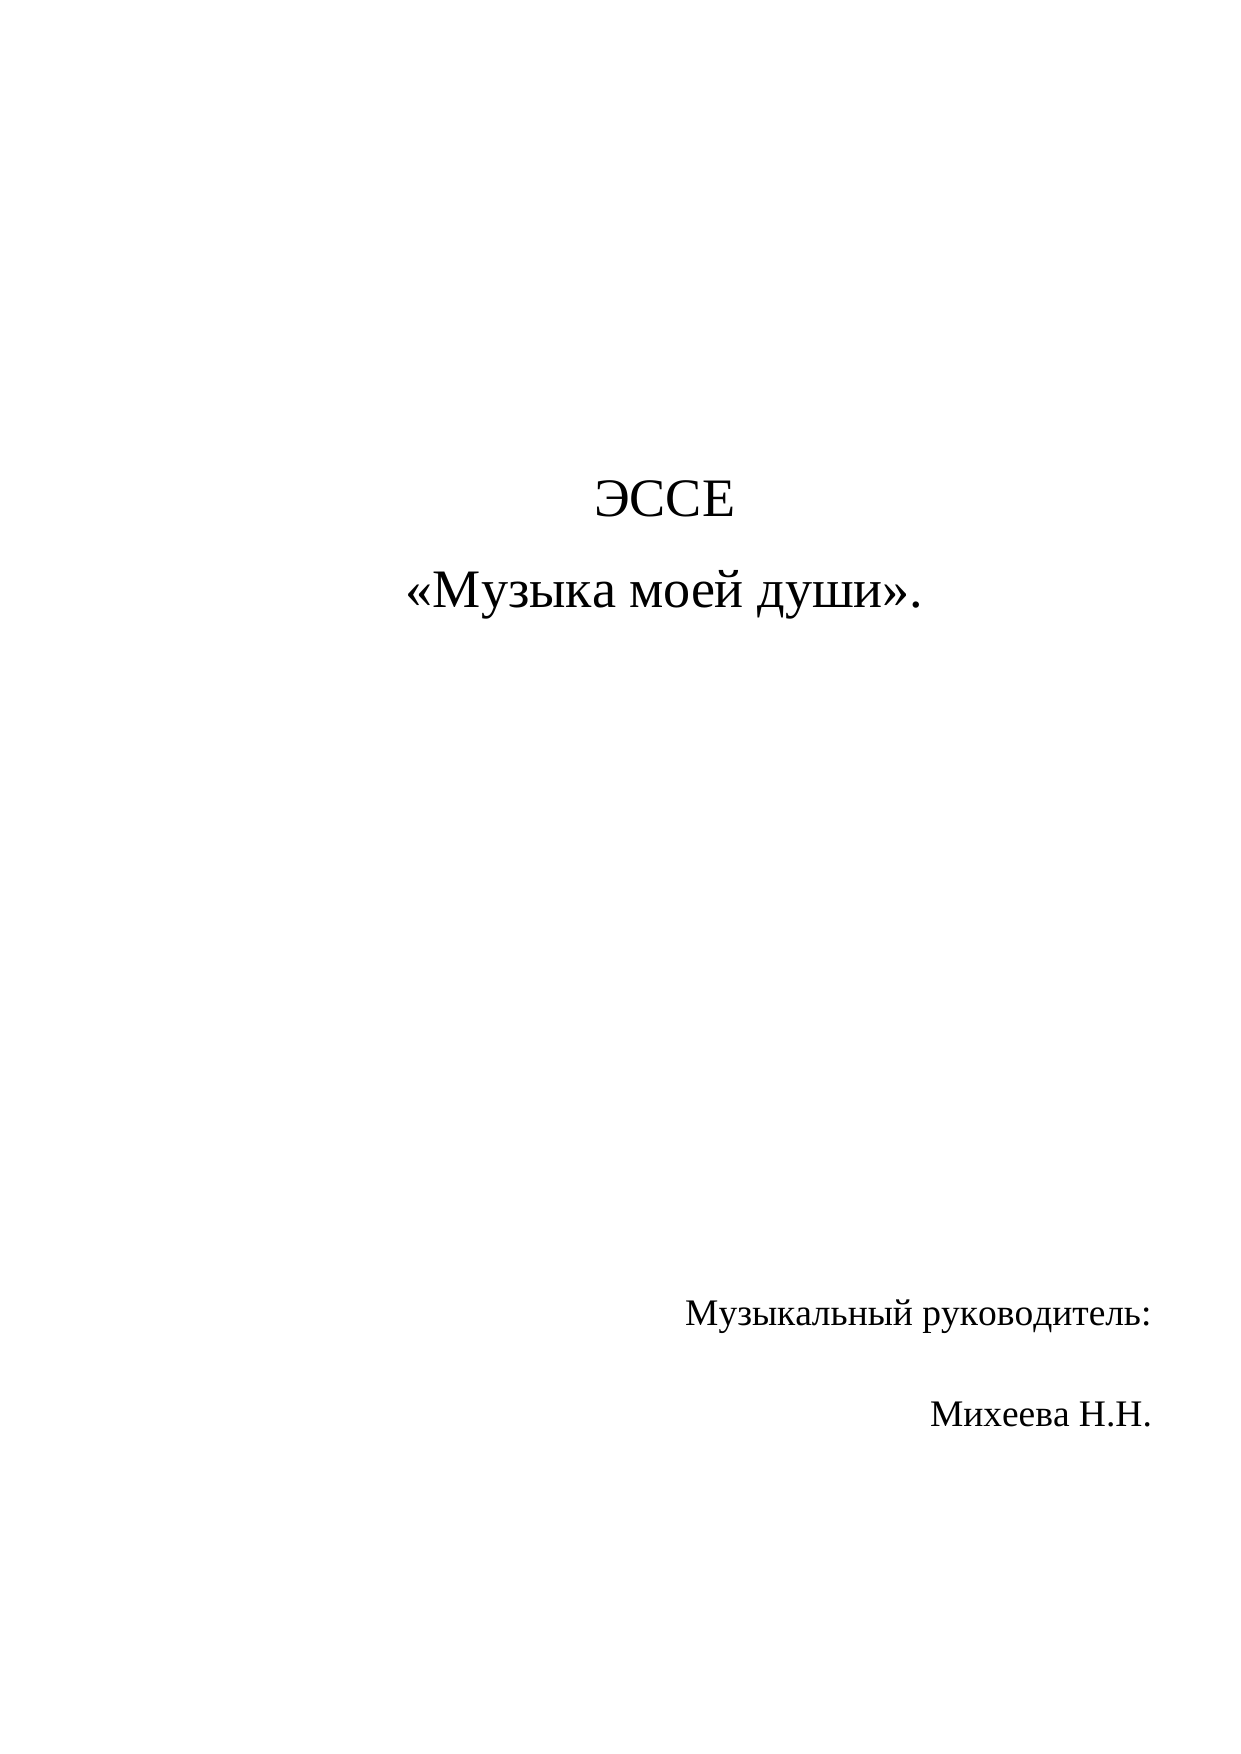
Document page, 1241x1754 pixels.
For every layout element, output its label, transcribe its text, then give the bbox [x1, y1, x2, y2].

text Михеева Н.Н. [177, 1362, 1152, 1434]
text «Музыка моей души». [177, 557, 1152, 619]
text Музыкальный руководитель: [177, 1261, 1152, 1333]
text ЭССЕ [177, 466, 1152, 528]
